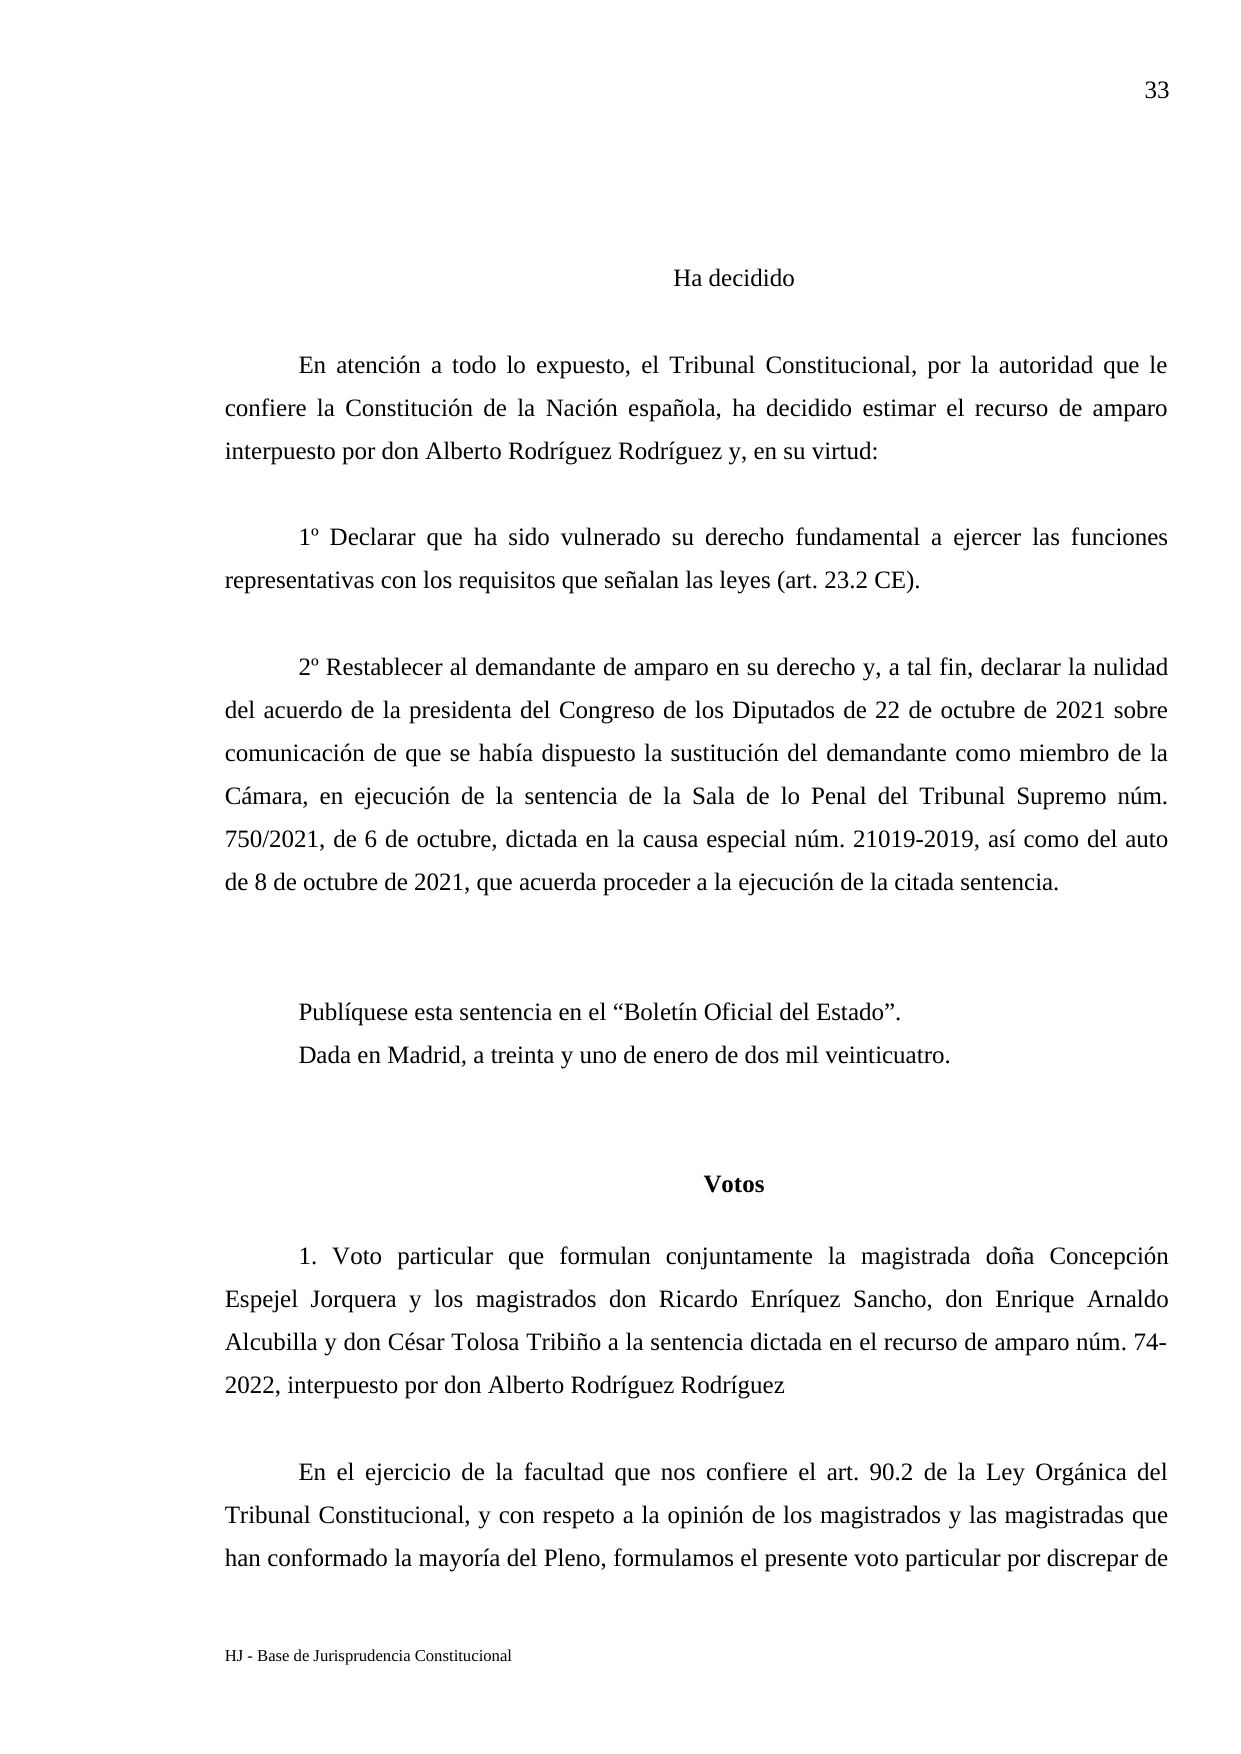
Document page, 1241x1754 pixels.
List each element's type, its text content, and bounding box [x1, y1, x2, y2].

text Ha decidido [224, 263, 1169, 292]
text 1º Declarar que ha sido vulnerado su derecho fundamental a ejercer las funciones representativas con los requisitos que señalan las leyes (art. 23.2 CE). [224, 522, 1169, 594]
subtitle Votos [224, 1169, 1169, 1198]
text Dada en Madrid, a treinta y uno de enero de dos mil veinticuatro. [224, 1040, 1169, 1068]
text Publíquese esta sentencia en el “Boletín Oficial del Estado”. [224, 997, 1169, 1025]
text 2º Restablecer al demandante de amparo en su derecho y, a tal fin, declarar la nulidad del acuerdo de la presidenta del Congreso de los Diputados de 22 de octubre de 2021 sobre comunicación de que se había dispuesto la sustitución del demandante como miembro de la Cámara, en ejecución de la sentencia de la Sala de lo Penal del Tribunal Supremo núm. 750/2021, de 6 de octubre, dictada en la causa especial núm. 21019-2019, así como del auto de 8 de octubre de 2021, que acuerda proceder a la ejecución de la citada sentencia. [224, 652, 1169, 896]
text 1. Voto particular que formulan conjuntamente la magistrada doña Concepción Espejel Jorquera y los magistrados don Ricardo Enríquez Sancho, don Enrique Arnaldo Alcubilla y don César Tolosa Tribiño a la sentencia dictada en el recurso de amparo núm. 74-2022, interpuesto por don Alberto Rodríguez Rodríguez [224, 1241, 1169, 1399]
text En atención a todo lo expuesto, el Tribunal Constitucional, por la autoridad que le confiere la Constitución de la Nación española, ha decidido estimar el recurso de amparo interpuesto por don Alberto Rodríguez Rodríguez y, en su virtud: [224, 350, 1169, 465]
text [224, 1457, 1169, 1572]
